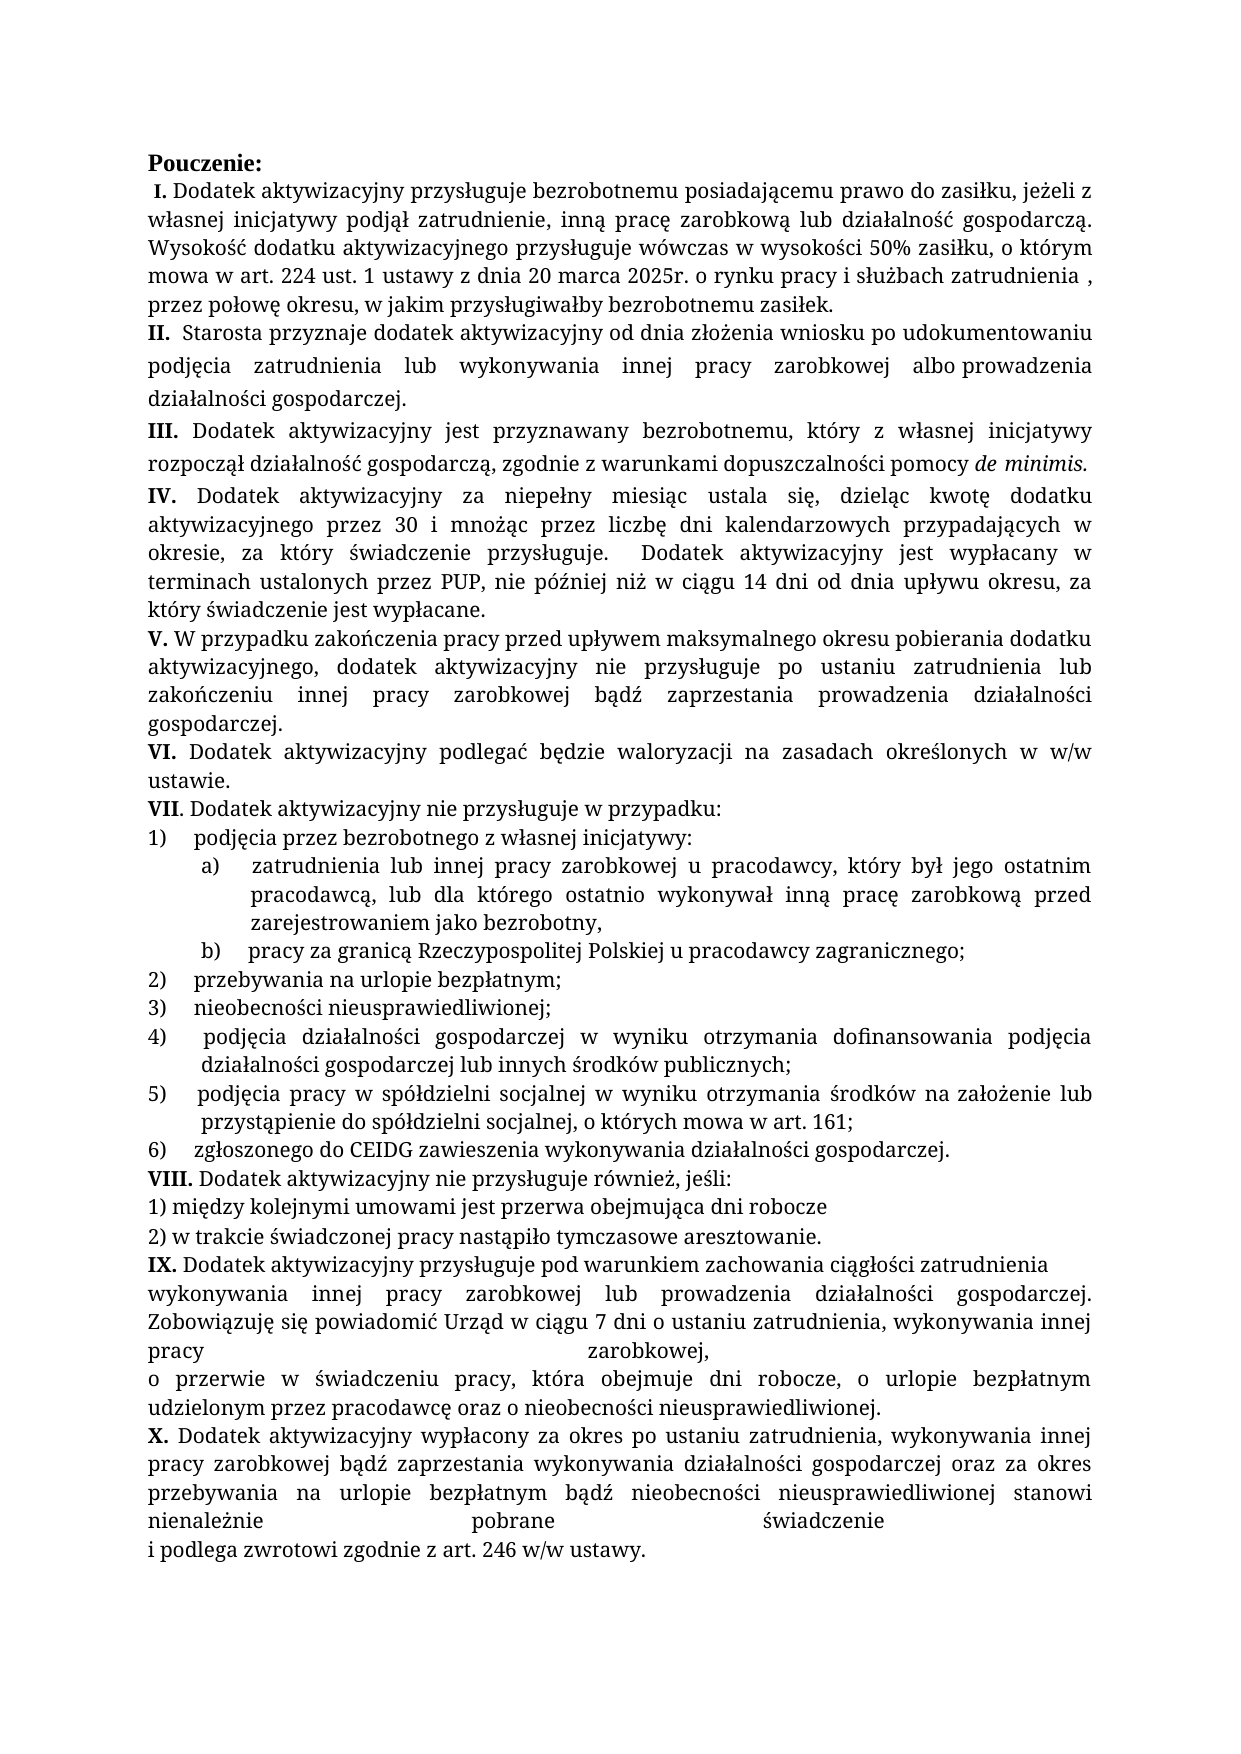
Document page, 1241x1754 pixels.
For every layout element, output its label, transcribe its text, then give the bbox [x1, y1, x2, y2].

text IX. Dodatek aktywizacyjny przysługuje pod warunkiem zachowania ciągłości zatrudnienia [148, 1250, 1093, 1279]
text VI. Dodatek aktywizacyjny podlegać będzie waloryzacji na zasadach określonych w w/w ustawie. [148, 737, 1093, 794]
text VII. Dodatek aktywizacyjny nie przysługuje w przypadku: [148, 794, 1093, 823]
text 2) w trakcie świadczonej pracy nastąpiło tymczasowe aresztowanie. [148, 1222, 1093, 1250]
text 1) podjęcia przez bezrobotnego z własnej inicjatywy: [148, 823, 1093, 851]
text X. Dodatek aktywizacyjny wypłacony za okres po ustaniu zatrudnienia, wykonywania innej pracy zarobkowej bądź zaprzestania wykonywania działalności gospodarczej oraz za okres przebywania na urlopie bezpłatnym bądź nieobecności nieusprawiedliwionej stanowi nienależnie pobrane świadczenie i podlega zwrotowi zgodnie z art. 246 w/w ustawy. [148, 1421, 1093, 1563]
text Pouczenie: I. Dodatek aktywizacyjny przysługuje bezrobotnemu posiadającemu prawo do zasiłku, jeżeli z własnej inicjatywy podjął zatrudnienie, inną pracę zarobkową lub działalność gospodarczą. Wysokość dodatku aktywizacyjnego przysługuje wówczas w wysokości 50% zasiłku, o którym mowa w art. 224 ust. 1 ustawy z dnia 20 marca 2025r. o rynku pracy i służbach zatrudnienia , przez połowę okresu, w jakim przysługiwałby bezrobotnemu zasiłek. [148, 148, 1093, 318]
text II. Starosta przyznaje dodatek aktywizacyjny od dnia złożenia wniosku po udokumentowaniu podjęcia zatrudnienia lub wykonywania innej pracy zarobkowej albo prowadzenia działalności gospodarczej. [148, 318, 1093, 412]
text 1) między kolejnymi umowami jest przerwa obejmująca dni robocze [148, 1192, 1093, 1221]
text III. Dodatek aktywizacyjny jest przyznawany bezrobotnemu, który z własnej inicjatywy rozpoczął działalność gospodarczą, zgodnie z warunkami dopuszczalności pomocy de minimis. [148, 416, 1093, 477]
text 5) podjęcia pracy w spółdzielni socjalnej w wyniku otrzymania środków na założenie lub przystąpienie do spółdzielni socjalnej, o których mowa w art. 161; [148, 1079, 1093, 1136]
text IV. Dodatek aktywizacyjny za niepełny miesiąc ustala się, dzieląc kwotę dodatku aktywizacyjnego przez 30 i mnożąc przez liczbę dni kalendarzowych przypadających w okresie, za który świadczenie przysługuje. Dodatek aktywizacyjny jest wypłacany w terminach ustalonych przez PUP, nie później niż w ciągu 14 dni od dnia upływu okresu, za który świadczenie jest wypłacane. [148, 482, 1093, 624]
text 2) przebywania na urlopie bezpłatnym; [148, 965, 1093, 993]
text V. W przypadku zakończenia pracy przed upływem maksymalnego okresu pobierania dodatku aktywizacyjnego, dodatek aktywizacyjny nie przysługuje po ustaniu zatrudnienia lub zakończeniu innej pracy zarobkowej bądź zaprzestania prowadzenia działalności gospodarczej. [148, 624, 1093, 737]
text a) zatrudnienia lub innej pracy zarobkowej u pracodawcy, który był jego ostatnim pracodawcą, lub dla którego ostatnio wykonywał inną pracę zarobkową przed zarejestrowaniem jako bezrobotny, [201, 851, 1093, 937]
text 4) podjęcia działalności gospodarczej w wyniku otrzymania dofinansowania podjęcia działalności gospodarczej lub innych środków publicznych; [148, 1022, 1093, 1079]
text 3) nieobecności nieusprawiedliwionej; [148, 993, 1093, 1022]
text VIII. Dodatek aktywizacyjny nie przysługuje również, jeśli: [148, 1164, 1093, 1192]
text b) pracy za granicą Rzeczypospolitej Polskiej u pracodawcy zagranicznego; [201, 937, 1093, 965]
text wykonywania innej pracy zarobkowej lub prowadzenia działalności gospodarczej. Zobowiązuję się powiadomić Urząd w ciągu 7 dni o ustaniu zatrudnienia, wykonywania innej pracy zarobkowej, o przerwie w świadczeniu pracy, która obejmuje dni robocze, o urlopie bezpłatnym udzielonym przez pracodawcę oraz o nieobecności nieusprawiedliwionej. [148, 1279, 1093, 1421]
text 6) zgłoszonego do CEIDG zawieszenia wykonywania działalności gospodarczej. [148, 1136, 1093, 1164]
